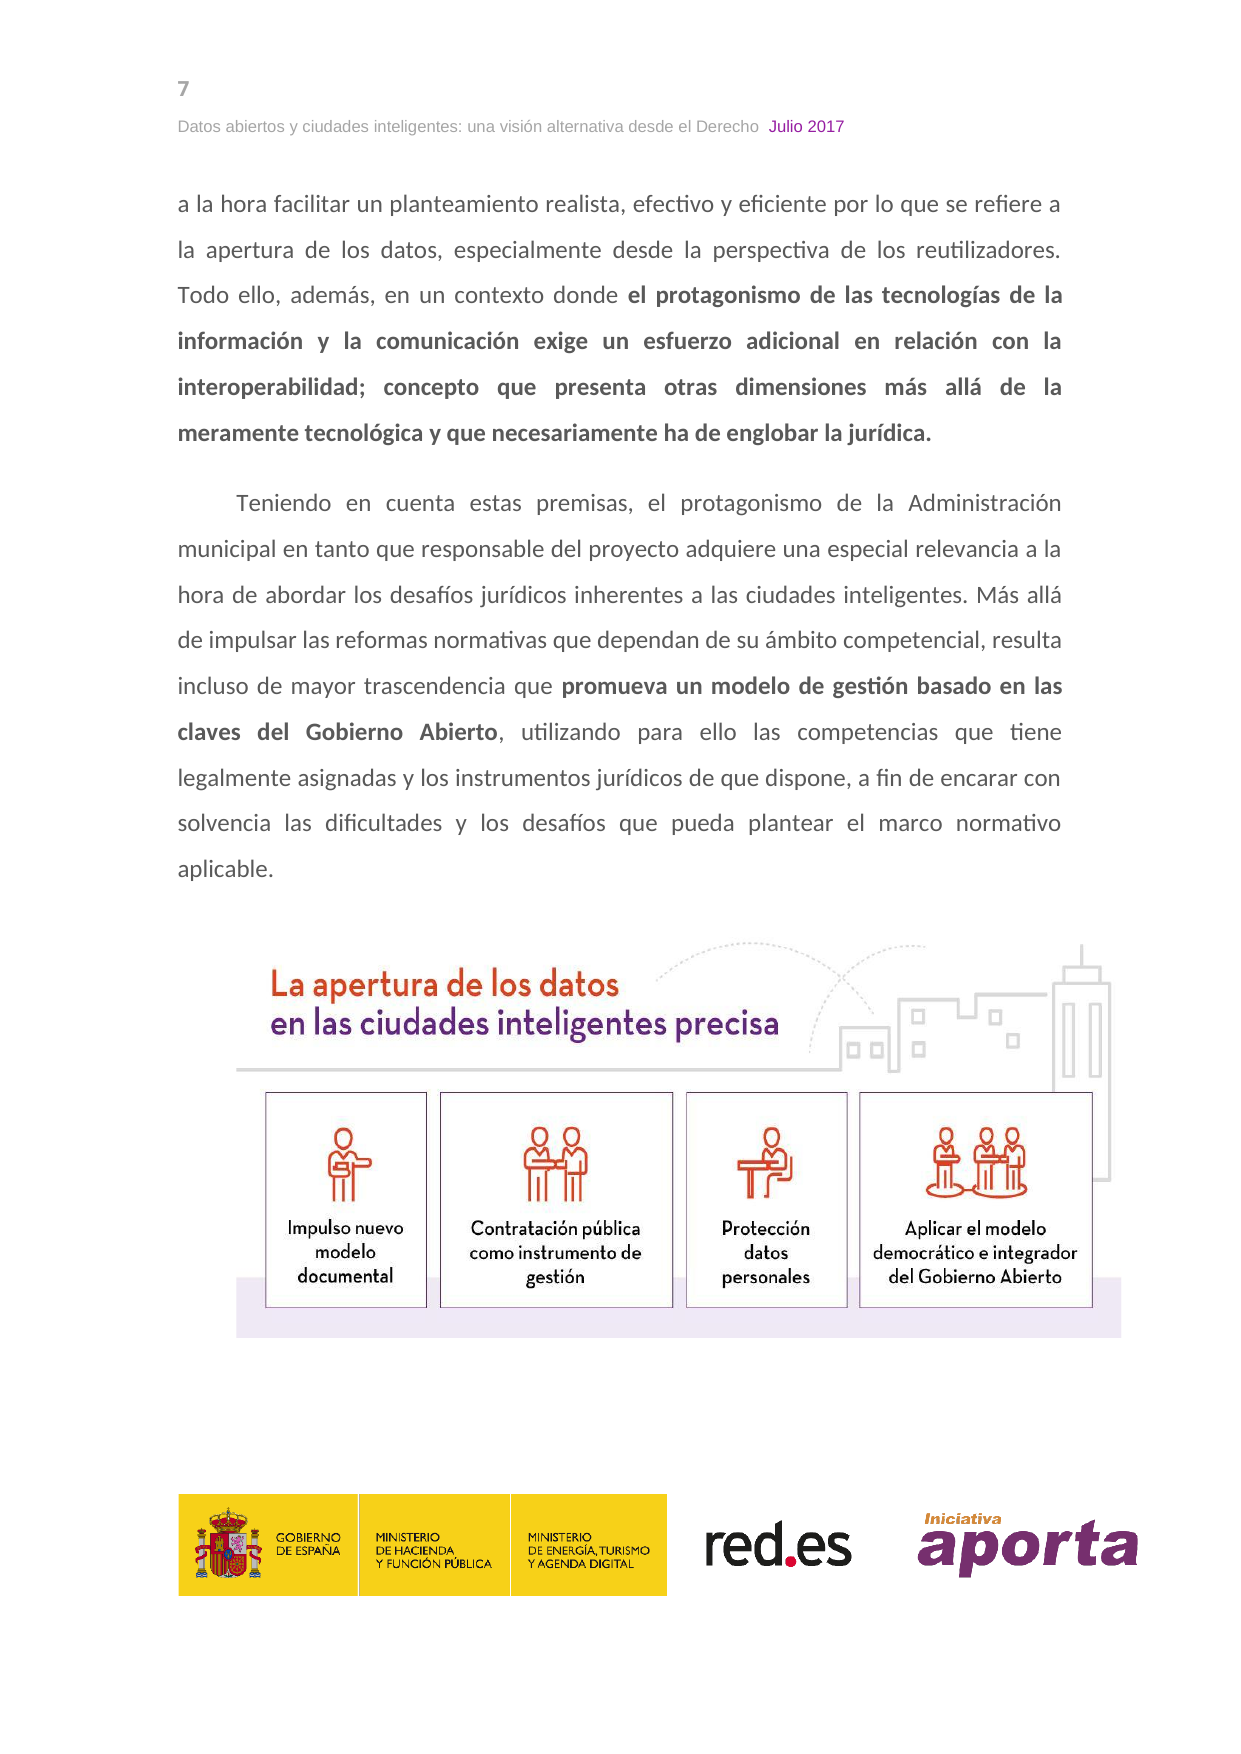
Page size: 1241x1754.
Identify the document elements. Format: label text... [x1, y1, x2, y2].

picture [178, 1494, 1138, 1596]
picture [236, 924, 1122, 1338]
text Teniendo en cuenta estas premisas, el protagonismo de la Administración municipal en tanto que responsable del proyecto adquiere una especial relevancia a la hora de abordar los desafíos jurídicos inherentes a las ciudades inteligentes. Más allá de impulsar las reformas normativas que dependan de su ámbito competencial, resulta incluso de mayor trascendencia que promueva un modelo de gestión basado en las claves del Gobierno Abierto, utilizando para ello las competencias que tiene legalmente asignadas y los instrumentos jurídicos de que dispone, a fin de encarar con solvencia las dificultades y los desafíos que pueda plantear el marco normativo aplicable. [177, 487, 1063, 884]
